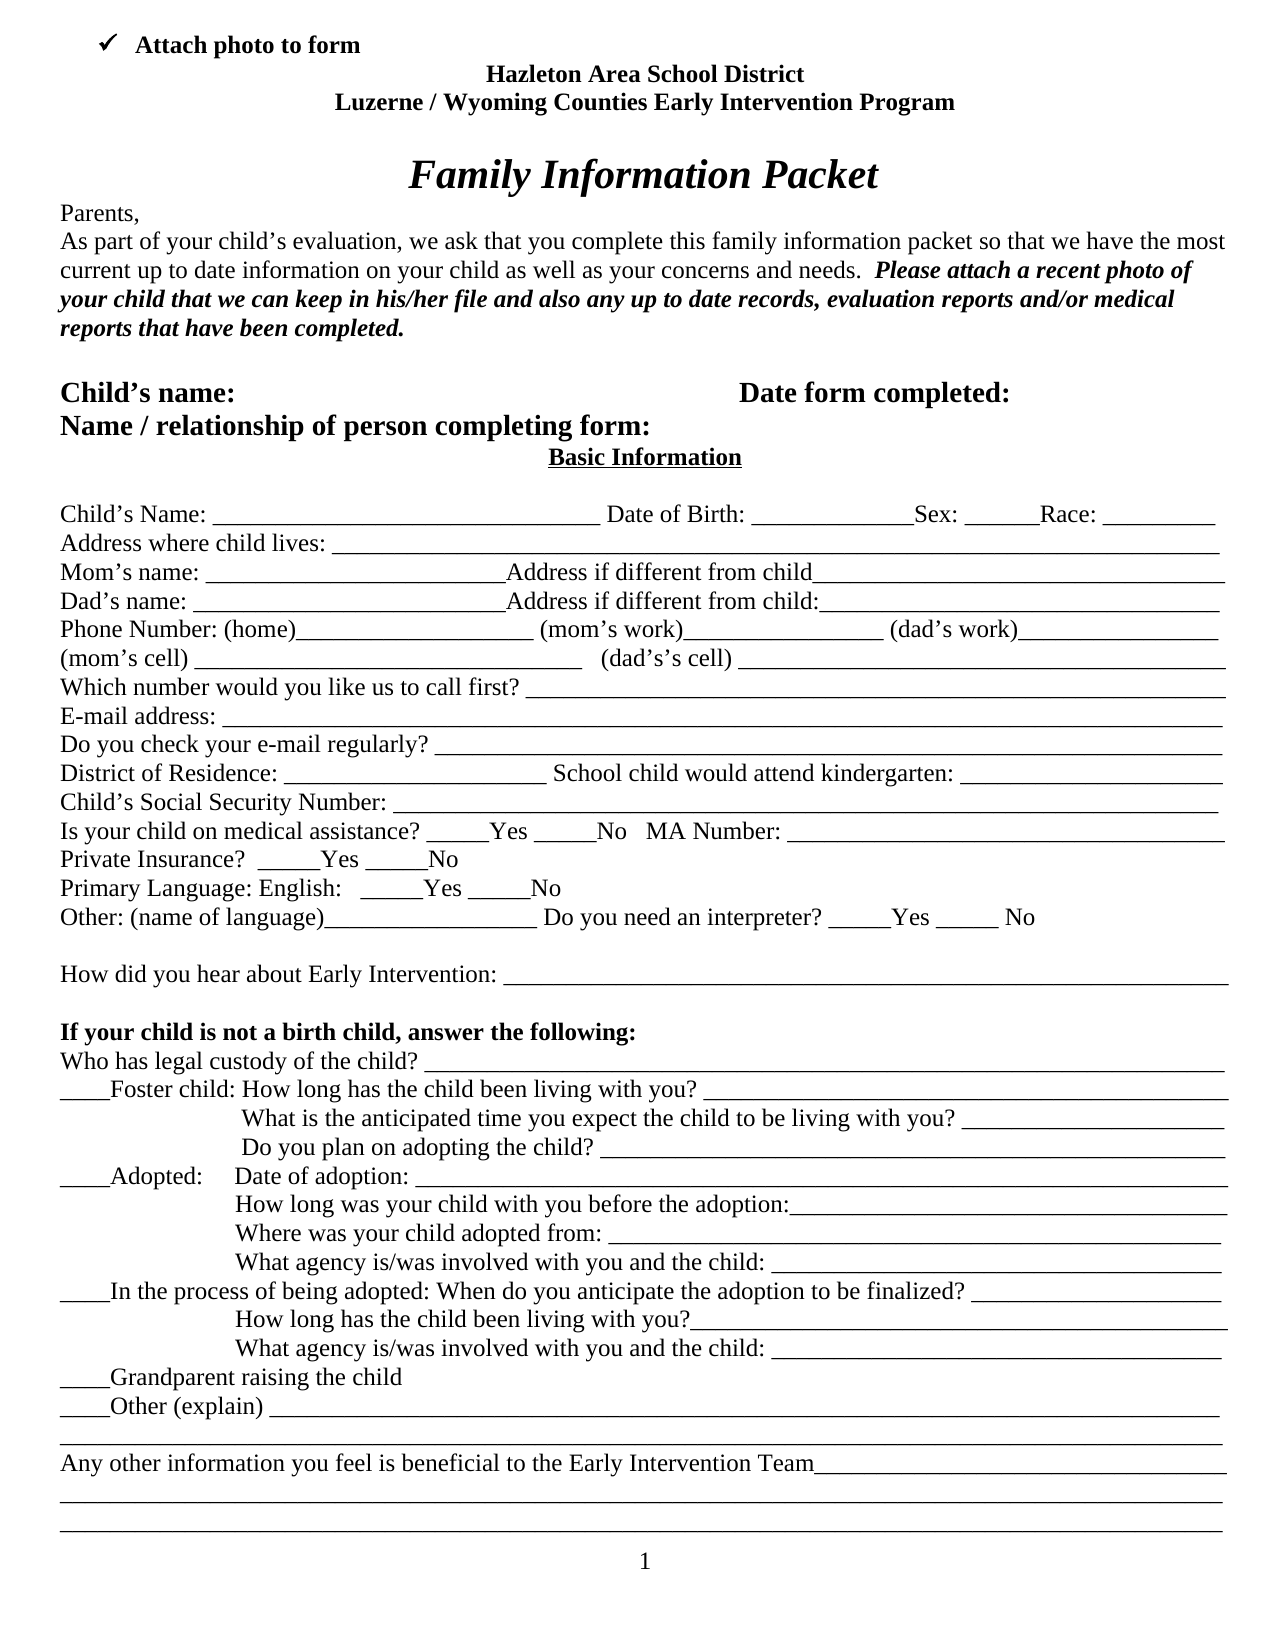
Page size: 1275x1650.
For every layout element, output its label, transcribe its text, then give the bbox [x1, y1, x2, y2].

text Any other information you feel is beneficial to the Early Intervention Team_________________________________ [60, 1448, 1230, 1477]
text Child’s Name: _______________________________ Date of Birth: _____________Sex: ______Race: _________ [60, 499, 1230, 528]
text Do you check your e-mail regularly? _______________________________________________________________ [60, 729, 1230, 758]
text Hazleton Area School District [60, 59, 1230, 87]
text ____Adopted: Date of adoption: _________________________________________________________________ [60, 1161, 1230, 1189]
text Basic Information [60, 442, 1230, 471]
text Parents, [60, 198, 1230, 226]
text Is your child on medical assistance? _____Yes _____No MA Number: ___________________________________ [60, 816, 1230, 844]
text As part of your child’s evaluation, we ask that you complete this family information packet so that we have the most current up to date information on your child as well as your concerns and needs. Please attach a recent photo of your child that we can keep in his/her file and also any up to date records, evaluation reports and/or medical reports that have been completed. [60, 226, 1230, 341]
text Who has legal custody of the child? ________________________________________________________________ [60, 1046, 1230, 1074]
list Attach photo to form [97, 30, 1230, 59]
text Address where child lives: _______________________________________________________________________ [60, 528, 1230, 557]
text E-mail address: ________________________________________________________________________________ [60, 701, 1230, 729]
text How did you hear about Early Intervention: __________________________________________________________ [60, 959, 1230, 988]
text Family Information Packet [60, 150, 1230, 198]
text ____In the process of being adopted: When do you anticipate the adoption to be finalized? ____________________ [60, 1276, 1230, 1304]
text __________________________________________________________________________________________________________________________________________________________________________________________ [60, 1477, 1230, 1534]
text Other: (name of language)_________________ Do you need an interpreter? _____Yes _____ No [60, 902, 1230, 931]
text _____________________________________________________________________________________________ [60, 1419, 1230, 1448]
text ____Other (explain) ____________________________________________________________________________ [60, 1391, 1230, 1419]
text Which number would you like us to call first? ________________________________________________________ [60, 672, 1230, 701]
text Private Insurance? _____Yes _____No [60, 844, 1230, 873]
text Do you plan on adopting the child? __________________________________________________ [60, 1132, 1230, 1161]
text How long was your child with you before the adoption:___________________________________ [60, 1189, 1230, 1218]
text District of Residence: _____________________ School child would attend kindergarten: _____________________ [60, 758, 1230, 787]
text How long has the child been living with you?___________________________________________ [135, 1304, 1230, 1333]
text What is the anticipated time you expect the child to be living with you? _____________________ [60, 1103, 1230, 1132]
text Dad’s name: _________________________Address if different from child:________________________________ [60, 586, 1230, 614]
text What agency is/was involved with you and the child: ____________________________________ [135, 1333, 1230, 1362]
text Phone Number: (home)___________________ (mom’s work)________________ (dad’s work)________________ [60, 614, 1230, 643]
text ____Foster child: How long has the child been living with you? __________________________________________ [60, 1074, 1230, 1103]
text If your child is not a birth child, answer the following: [60, 1017, 1230, 1046]
text Child’s Social Security Number: __________________________________________________________________ [60, 787, 1230, 816]
text ____Grandparent raising the child [60, 1362, 1230, 1391]
text Child’s name: Date form completed: [60, 375, 1230, 408]
text Primary Language: English: _____Yes _____No [60, 873, 1230, 902]
text (mom’s cell) _______________________________ (dad’s’s cell) _______________________________________ [60, 643, 1230, 672]
text What agency is/was involved with you and the child: ____________________________________ [60, 1247, 1230, 1276]
text Name / relationship of person completing form: [60, 408, 1230, 442]
text Luzerne / Wyoming Counties Early Intervention Program [60, 87, 1230, 116]
text Where was your child adopted from: _________________________________________________ [60, 1218, 1230, 1247]
text Mom’s name: ________________________Address if different from child_________________________________ [60, 557, 1230, 586]
